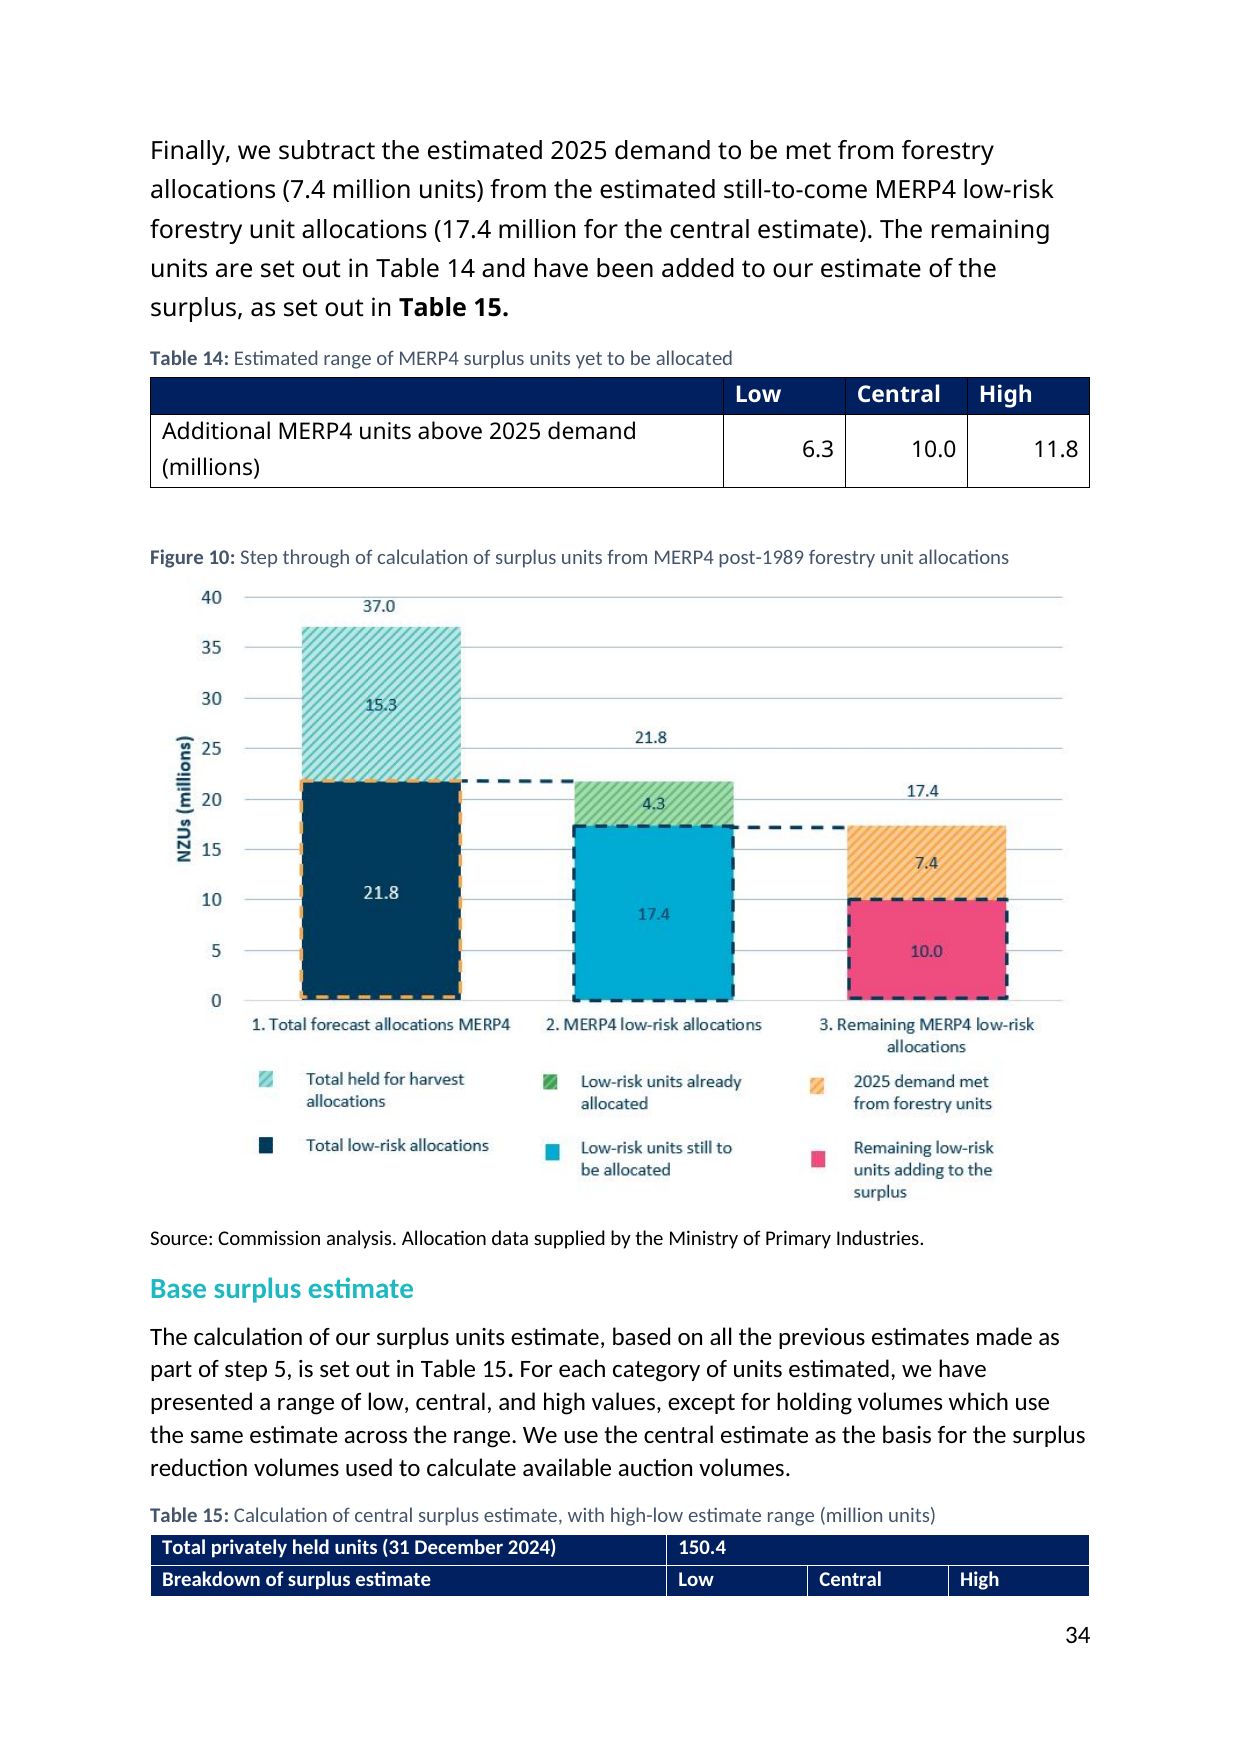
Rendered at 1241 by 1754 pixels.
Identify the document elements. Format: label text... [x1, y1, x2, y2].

table_cell 10.0 [846, 415, 967, 487]
text Table 15: Calculation of central surplus estimate, with high-low estimate range (million units) [150, 1502, 1090, 1527]
table_header Low [724, 378, 845, 414]
table_header High [968, 378, 1089, 414]
table_cell 6.3 [724, 415, 845, 487]
table_cell Breakdown of surplus estimate [151, 1566, 666, 1596]
text Figure 10: Step through of calculation of surplus units from MERP4 post-1989 forestry unit allocations [150, 544, 1090, 570]
text Finally, we subtract the estimated 2025 demand to be met from forestry allocations (7.4 million units) from the estimated still-to-come MERP4 low-risk forestry unit allocations (17.4 million for the central estimate). The remaining units are set out in Table 14 and have been added to our estimate of the surplus, as set out in Table 15. [150, 133, 1090, 324]
table_cell High [949, 1566, 1089, 1596]
table_cell Central [808, 1566, 948, 1596]
table_header Central [846, 378, 967, 414]
table_cell Low [667, 1566, 807, 1596]
text Table 14: Estimated range of MERP4 surplus units yet to be allocated [150, 345, 1090, 371]
table_header Total privately held units (31 December 2024) [151, 1535, 666, 1565]
subtitle Base surplus estimate [150, 1270, 1090, 1305]
table_header [151, 378, 723, 414]
text Source: Commission analysis. Allocation data supplied by the Ministry of Primary Industries. [150, 1226, 1090, 1251]
table_cell Additional MERP4 units above 2025 demand (millions) [151, 415, 723, 487]
table_header 150.4 [667, 1535, 1089, 1565]
table_cell 11.8 [968, 415, 1089, 487]
text The calculation of our surplus units estimate, based on all the previous estimates made as part of step 5, is set out in Table 15. For each category of units estimated, we have presented a range of low, central, and high values, except for holding volumes which use the same estimate across the range. We use the central estimate as the basis for the surplus reduction volumes used to calculate available auction volumes. [150, 1321, 1090, 1483]
picture [150, 576, 1091, 1205]
